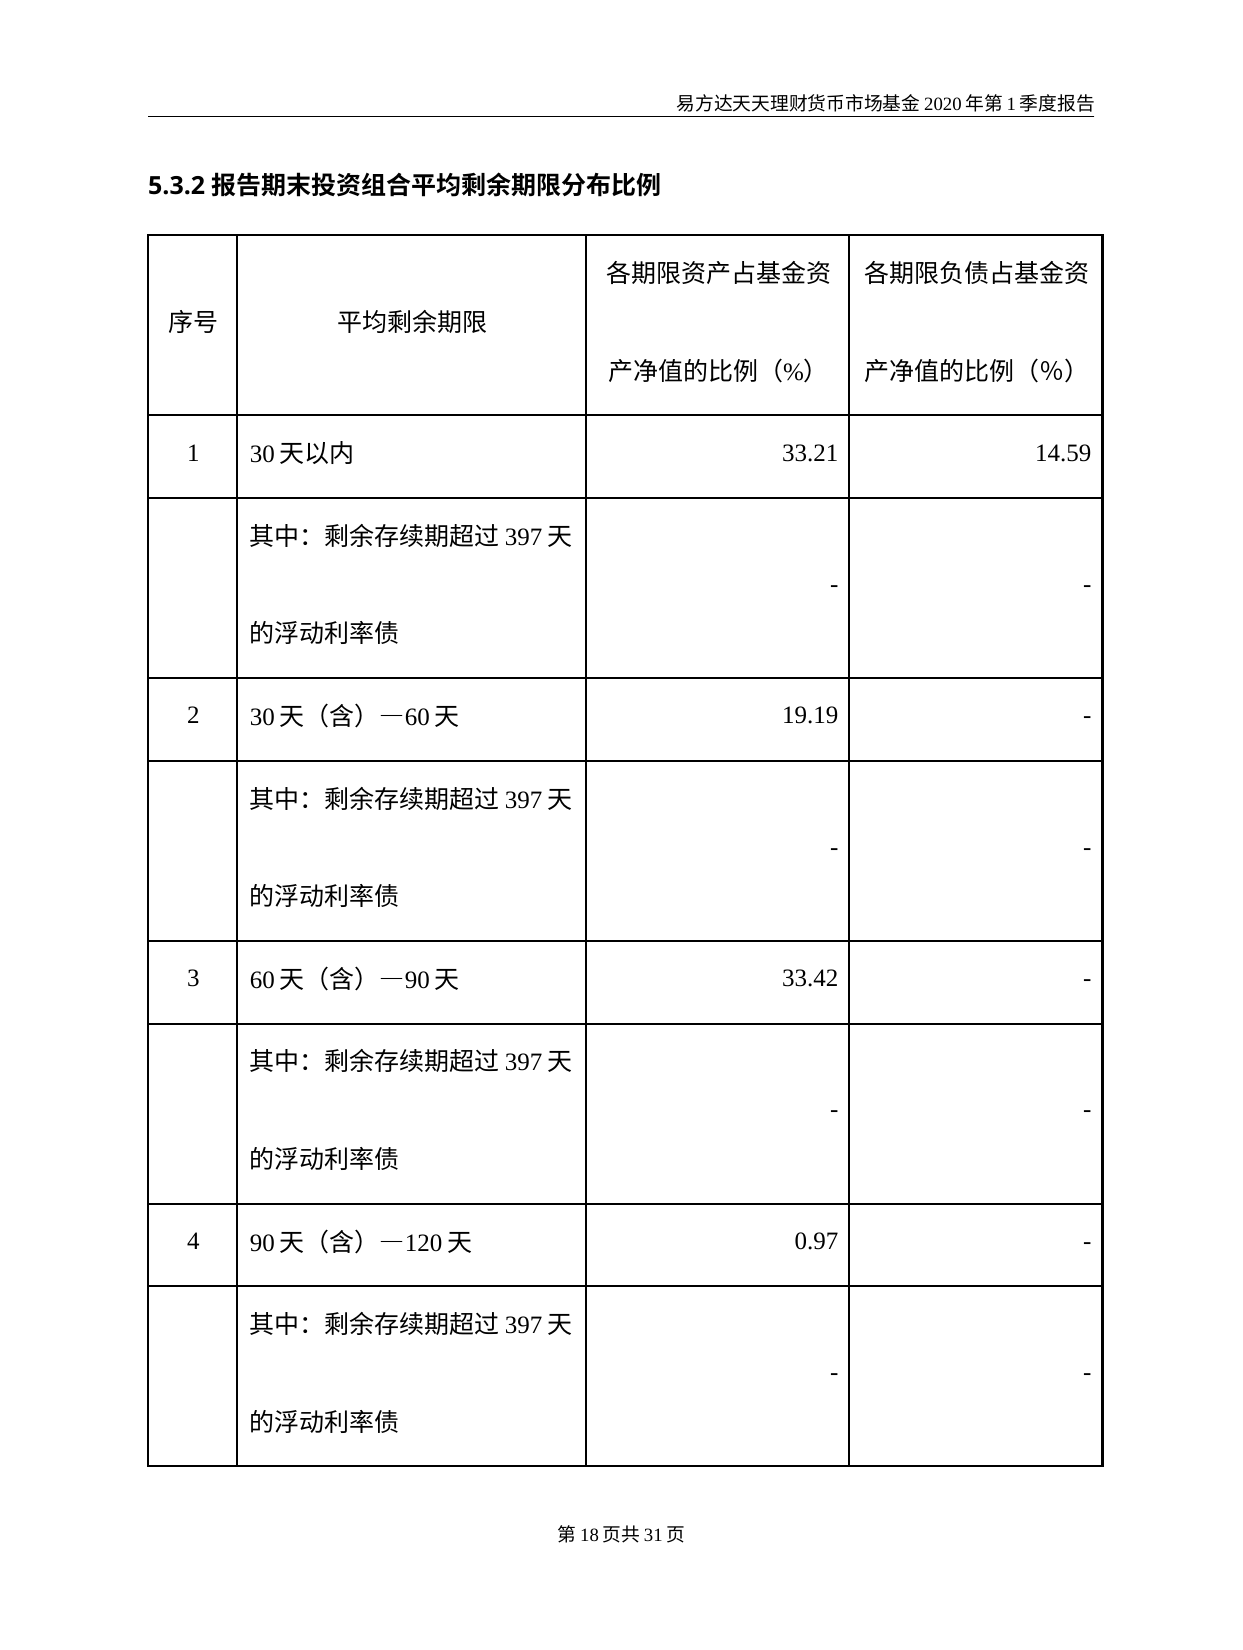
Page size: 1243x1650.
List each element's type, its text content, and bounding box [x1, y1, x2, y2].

table_cell - [587, 499, 848, 677]
table_cell - [587, 1025, 848, 1202]
table_cell 30天以内 [238, 416, 585, 497]
table_cell 0.97 [587, 1205, 848, 1285]
table_cell 19.19 [587, 679, 848, 760]
table_cell 其中：剩余存续期超过397天的浮动利率债 [238, 499, 585, 677]
table_cell 60天（含）—90天 [238, 942, 585, 1022]
table_cell 其中：剩余存续期超过397天的浮动利率债 [238, 762, 585, 940]
table_cell 33.42 [587, 942, 848, 1022]
table_cell 其中：剩余存续期超过397天的浮动利率债 [238, 1287, 585, 1465]
table_cell - [850, 1287, 1101, 1465]
table_cell [149, 499, 236, 677]
table_cell [149, 1287, 236, 1465]
table_cell - [850, 762, 1101, 940]
table_cell 33.21 [587, 416, 848, 497]
table_cell 90天（含）—120天 [238, 1205, 585, 1285]
table_cell 2 [149, 679, 236, 760]
table_cell - [850, 679, 1101, 760]
table_cell - [850, 1205, 1101, 1285]
table_cell 1 [149, 416, 236, 497]
table_cell 3 [149, 942, 236, 1022]
table_cell [149, 1025, 236, 1202]
table_cell 其中：剩余存续期超过397天的浮动利率债 [238, 1025, 585, 1202]
table_header 各期限资产占基金资产净值的比例（%） [587, 236, 848, 414]
table_cell 30天（含）—60天 [238, 679, 585, 760]
table_cell 14.59 [850, 416, 1101, 497]
table_header 序号 [149, 236, 236, 414]
table_cell - [850, 1025, 1101, 1202]
table_cell - [587, 1287, 848, 1465]
table_cell 4 [149, 1205, 236, 1285]
table_cell - [587, 762, 848, 940]
table_cell - [850, 942, 1101, 1022]
table_header 各期限负债占基金资产净值的比例（％） [850, 236, 1101, 414]
table_cell - [850, 499, 1101, 677]
text 5.3.2 报告期末投资组合平均剩余期限分布比例 [148, 151, 1094, 216]
table_cell [149, 762, 236, 940]
table_header 平均剩余期限 [238, 236, 585, 414]
